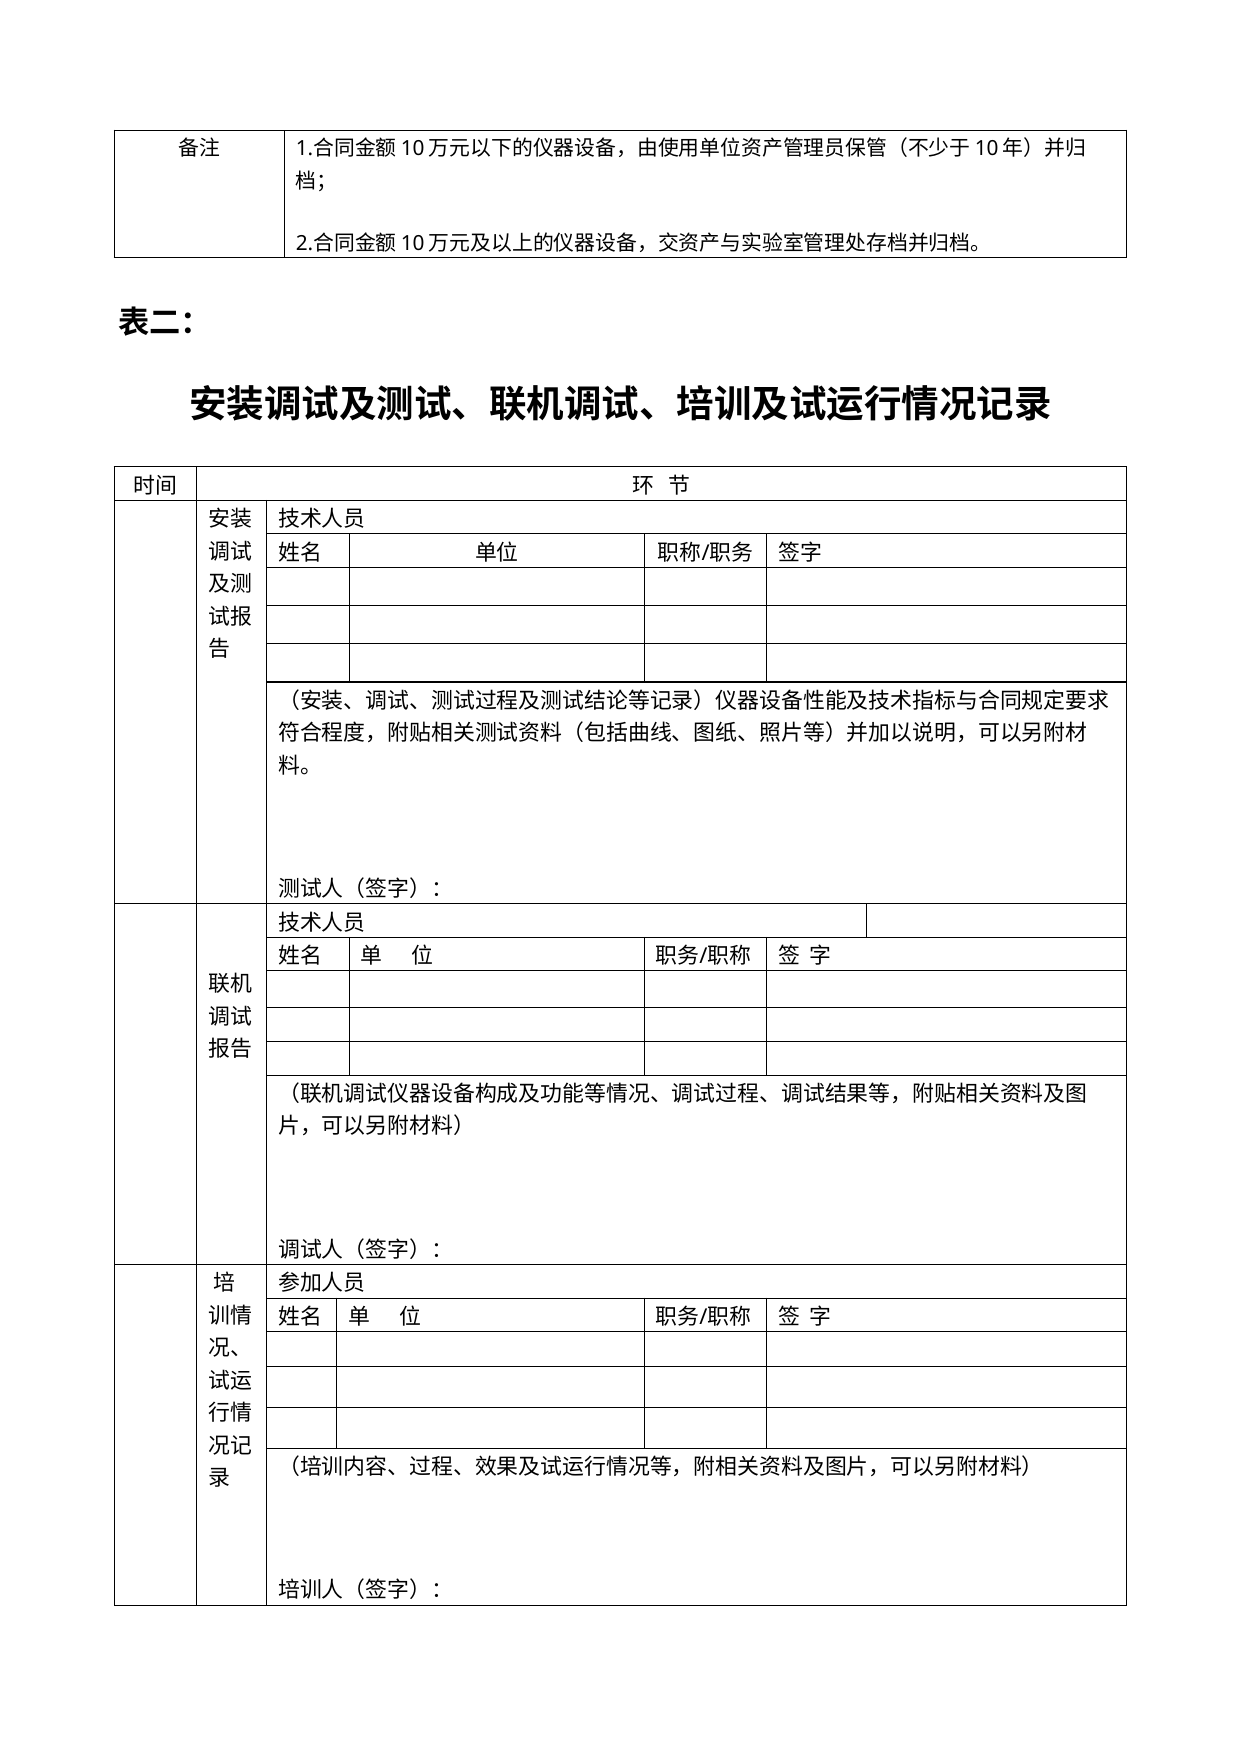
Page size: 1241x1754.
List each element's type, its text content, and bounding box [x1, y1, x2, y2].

table_cell [645, 1042, 766, 1074]
table_cell [115, 1265, 196, 1604]
table_header 时间 [115, 467, 196, 500]
table_cell [267, 568, 349, 605]
table_cell [350, 1008, 644, 1041]
table_cell 职务/职称 [645, 938, 766, 970]
table_cell 技术人员 [267, 904, 866, 937]
table_cell 单 位 [350, 938, 644, 970]
table_cell [267, 1367, 336, 1407]
table_cell [350, 568, 644, 605]
text 表二： [118, 287, 1122, 352]
table_cell 姓名 [267, 1299, 336, 1331]
table_cell [645, 971, 766, 1007]
table_cell [767, 1008, 1126, 1041]
table_cell 单位 [350, 534, 644, 567]
table_cell [337, 1408, 644, 1448]
table_cell 单 位 [337, 1299, 644, 1331]
table_cell [767, 644, 1126, 681]
table_cell [337, 1367, 644, 1407]
table_cell 联机调试报告 [197, 904, 266, 1264]
table_cell 1.合同金额10万元以下的仪器设备，由使用单位资产管理员保管（不少于10年）并归档； 2.合同金额10万元及以上的仪器设备，交资产与实验室管理处存档并归档。 [285, 131, 1126, 257]
table_cell [350, 644, 644, 681]
table_cell 签字 [767, 534, 1126, 567]
table_cell [645, 1008, 766, 1041]
table_cell [267, 1042, 349, 1074]
table_cell [267, 1408, 336, 1448]
table_cell [767, 1408, 1126, 1448]
table_cell [350, 971, 644, 1007]
table_cell [645, 1367, 766, 1407]
table_cell （联机调试仪器设备构成及功能等情况、调试过程、调试结果等，附贴相关资料及图片，可以另附材料） 调试人（签字）： [267, 1076, 1126, 1264]
table_cell [767, 606, 1126, 643]
table_cell [350, 606, 644, 643]
table_cell 安装调试及测试报告 [197, 501, 266, 903]
table_cell 职称/职务 [645, 534, 766, 567]
table_cell 签 字 [767, 938, 1126, 970]
table_cell [645, 1332, 766, 1366]
table_cell [645, 644, 766, 681]
table_cell [767, 1332, 1126, 1366]
table_cell 参加人员 [267, 1265, 1126, 1297]
table_cell （培训内容、过程、效果及试运行情况等，附相关资料及图片，可以另附材料） 培训人（签字）： [267, 1449, 1126, 1604]
table_cell [767, 1042, 1126, 1074]
table_cell 培训情况、试运行情况记录 [197, 1265, 266, 1604]
table_cell 备注 [115, 131, 284, 257]
table_cell （安装、调试、测试过程及测试结论等记录）仪器设备性能及技术指标与合同规定要求符合程度，附贴相关测试资料（包括曲线、图纸、照片等）并加以说明，可以另附材料。 测试人（签字）： [267, 683, 1126, 903]
table_cell [267, 971, 349, 1007]
table_cell [350, 1042, 644, 1074]
table_cell [267, 606, 349, 643]
table_cell [267, 1332, 336, 1366]
table_cell [267, 1008, 349, 1041]
table_cell 职务/职称 [645, 1299, 766, 1331]
text 安装调试及测试、联机调试、培训及试运行情况记录 [118, 369, 1122, 434]
table_cell 姓名 [267, 534, 349, 567]
table_cell [767, 568, 1126, 605]
table_cell 签 字 [767, 1299, 1126, 1331]
table_cell 技术人员 [267, 501, 1126, 533]
table_cell [115, 501, 196, 903]
table_cell [645, 606, 766, 643]
table_header 环 节 [197, 467, 1126, 500]
table_cell 姓名 [267, 938, 349, 970]
table_cell [767, 1367, 1126, 1407]
table_cell [867, 904, 1126, 937]
table_cell [645, 568, 766, 605]
table_cell [645, 1408, 766, 1448]
table_cell [267, 644, 349, 681]
table_cell [767, 971, 1126, 1007]
table_cell [115, 904, 196, 1264]
table_cell [337, 1332, 644, 1366]
